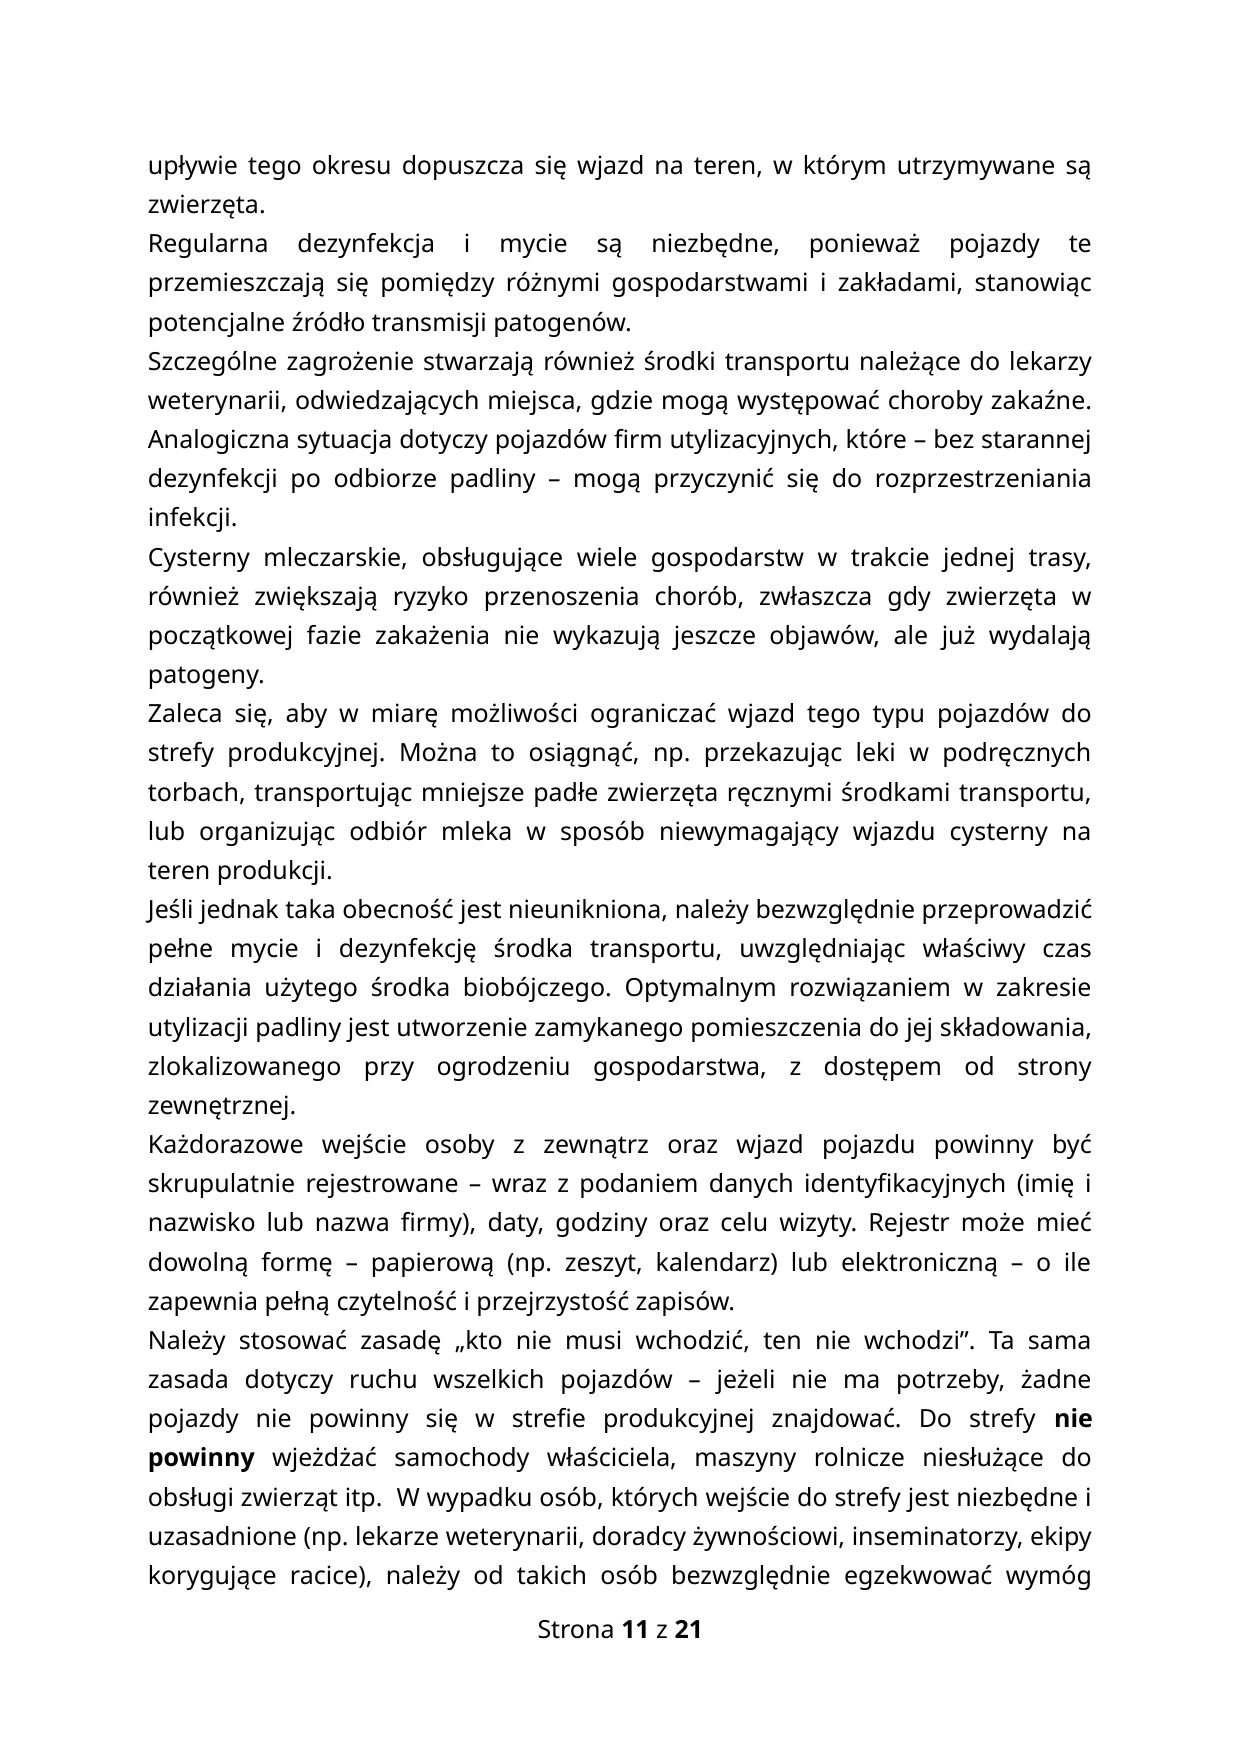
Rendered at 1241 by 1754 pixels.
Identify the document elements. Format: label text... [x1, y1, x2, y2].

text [148, 148, 1093, 221]
text Jeśli jednak taka obecność jest nieunikniona, należy bezwzględnie przeprowadzić pełne mycie i dezynfekcję środka transportu, uwzględniając właściwy czas działania użytego środka biobójczego. Optymalnym rozwiązaniem w zakresie utylizacji padliny jest utworzenie zamykanego pomieszczenia do jej składowania, zlokalizowanego przy ogrodzeniu gospodarstwa, z dostępem od strony zewnętrznej. [148, 892, 1093, 1122]
text Cysterny mleczarskie, obsługujące wiele gospodarstw w trakcie jednej trasy, również zwiększają ryzyko przenoszenia chorób, zwłaszcza gdy zwierzęta w początkowej fazie zakażenia nie wykazują jeszcze objawów, ale już wydalają patogeny. [148, 539, 1093, 691]
text Zaleca się, aby w miarę możliwości ograniczać wjazd tego typu pojazdów do strefy produkcyjnej. Można to osiągnąć, np. przekazując leki w podręcznych torbach, transportując mniejsze padłe zwierzęta ręcznymi środkami transportu, lub organizując odbiór mleka w sposób niewymagający wjazdu cysterny na teren produkcji. [148, 696, 1093, 887]
text Szczególne zagrożenie stwarzają również środki transportu należące do lekarzy weterynarii, odwiedzających miejsca, gdzie mogą występować choroby zakaźne. Analogiczna sytuacja dotyczy pojazdów firm utylizacyjnych, które – bez starannej dezynfekcji po odbiorze padliny – mogą przyczynić się do rozprzestrzeniania infekcji. [148, 343, 1093, 534]
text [148, 1323, 1093, 1592]
text Regularna dezynfekcja i mycie są niezbędne, ponieważ pojazdy te przemieszczają się pomiędzy różnymi gospodarstwami i zakładami, stanowiąc potencjalne źródło transmisji patogenów. [148, 226, 1093, 338]
text Każdorazowe wejście osoby z zewnątrz oraz wjazd pojazdu powinny być skrupulatnie rejestrowane – wraz z podaniem danych identyfikacyjnych (imię i nazwisko lub nazwa firmy), daty, godziny oraz celu wizyty. Rejestr może mieć dowolną formę – papierową (np. zeszyt, kalendarz) lub elektroniczną – o ile zapewnia pełną czytelność i przejrzystość zapisów. [148, 1127, 1093, 1317]
